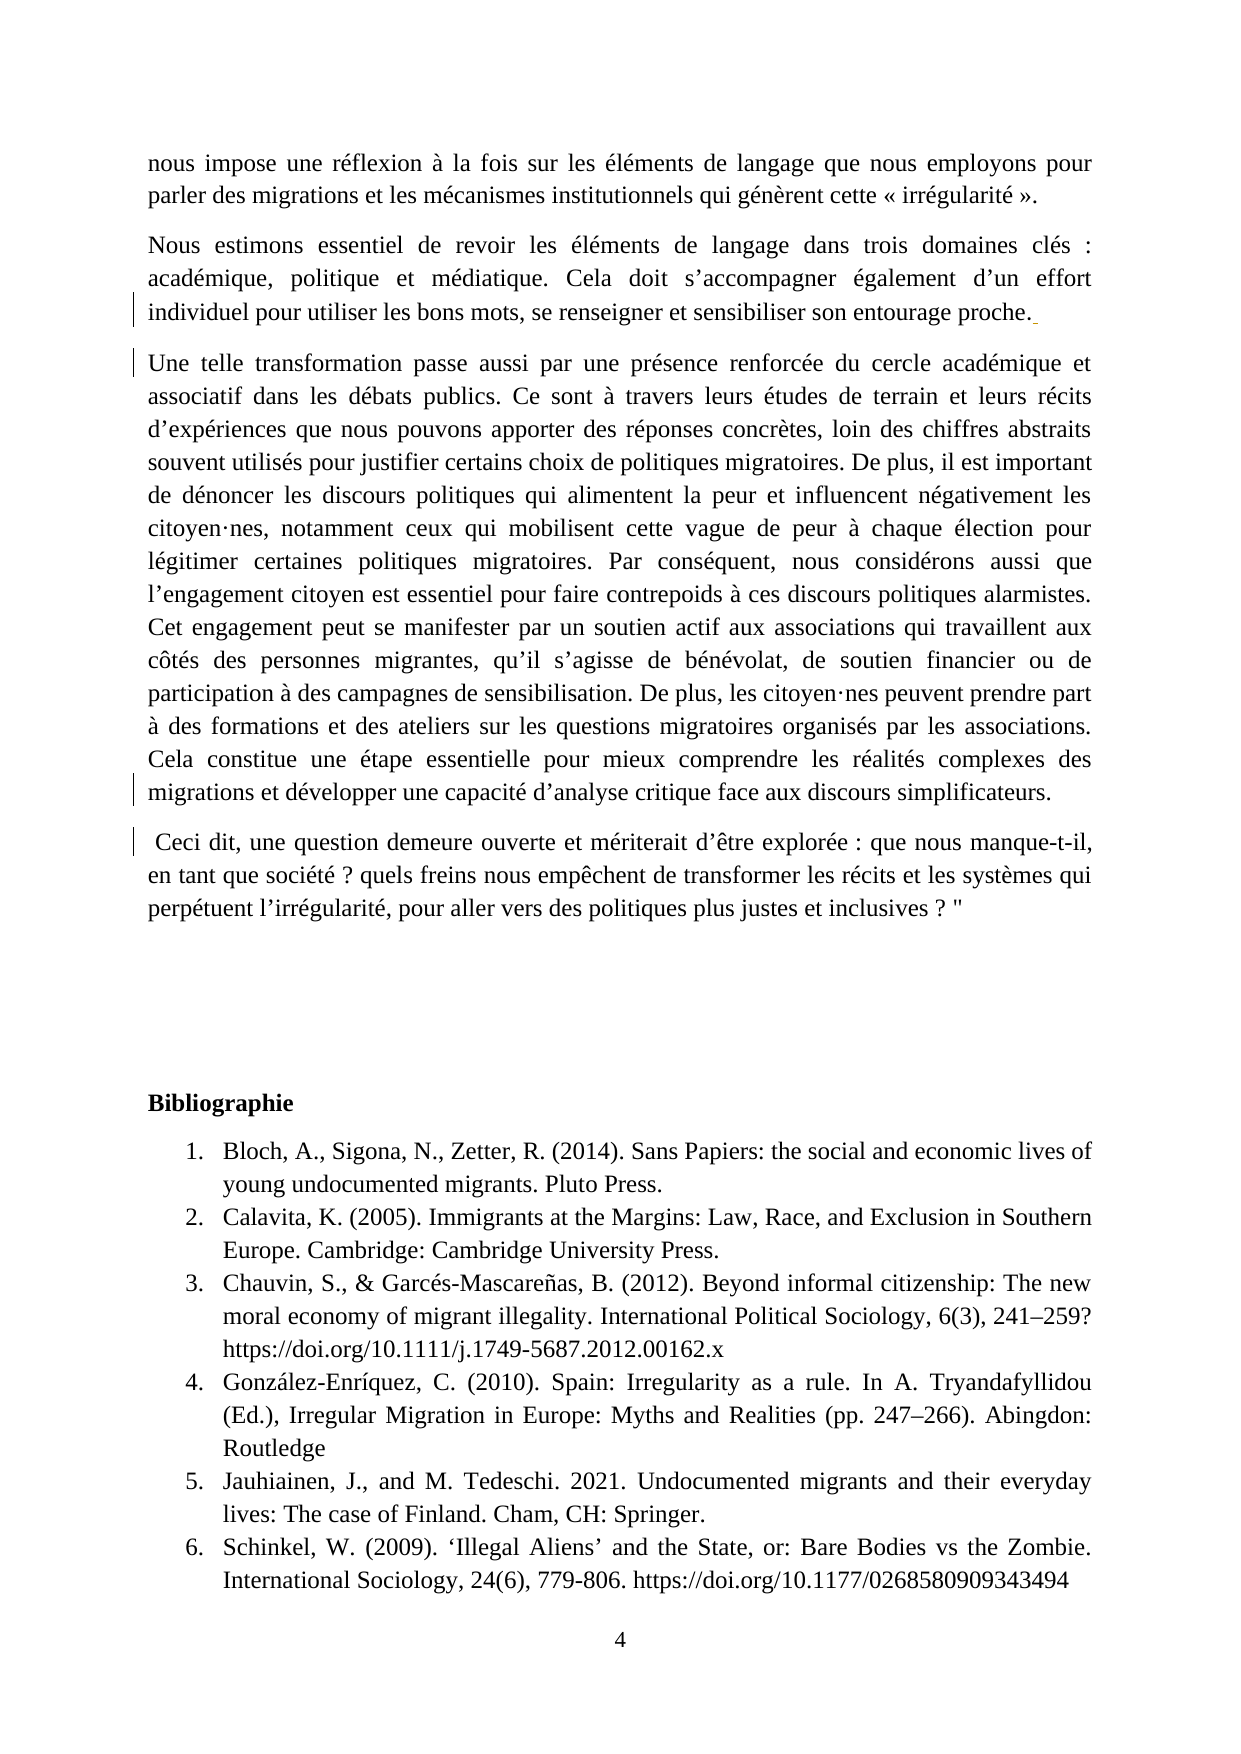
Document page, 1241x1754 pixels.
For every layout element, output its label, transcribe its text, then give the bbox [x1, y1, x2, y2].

list González-Enríquez, C. (2010). Spain: Irregularity as a rule. In A. Tryandafyllidou (Ed.), Irregular Migration in Europe: Myths and Realities (pp. 247–266). Abingdon: Routledge [185, 1367, 1093, 1462]
list Schinkel, W. (2009). ‘Illegal Aliens’ and the State, or: Bare Bodies vs the Zombie. International Sociology, 24(6), 779-806. https://doi.org/10.1177/0268580909343494 [185, 1532, 1093, 1594]
list Calavita, K. (2005). Immigrants at the Margins: Law, Race, and Exclusion in Southern Europe. Cambridge: Cambridge University Press. [185, 1202, 1093, 1263]
list Bloch, A., Sigona, N., Zetter, R. (2014). Sans Papiers: the social and economic lives of young undocumented migrants. Pluto Press. [185, 1136, 1093, 1197]
list Chauvin, S., & Garcés-Mascareñas, B. (2012). Beyond informal citizenship: The new moral economy of migrant illegality. International Political Sociology, 6(3), 241–259? https://doi.org/10.1111/j.1749-5687.2012.00162.x [185, 1268, 1093, 1363]
list Jauhiainen, J., and M. Tedeschi. 2021. Undocumented migrants and their everyday lives: The case of Finland. Cham, CH: Springer. [185, 1466, 1093, 1528]
text Nous estimons essentiel de revoir les éléments de langage dans trois domaines clés : académique, politique et médiatique. Cela doit s’accompagner également d’un effort individuel pour utiliser les bons mots, se renseigner et sensibiliser son entourage proche. [148, 230, 1093, 327]
text Bibliographie [148, 1088, 1093, 1117]
text Ceci dit, une question demeure ouverte et mériterait d’être explorée : que nous manque-t-il, en tant que société ? quels freins nous empêchent de transformer les récits et les systèmes qui perpétuent l’irrégularité, pour aller vers des politiques plus justes et inclusives ? " [148, 827, 1093, 922]
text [148, 148, 1093, 209]
text Une telle transformation passe aussi par une présence renforcée du cercle académique et associatif dans les débats publics. Ce sont à travers leurs études de terrain et leurs récits d’expériences que nous pouvons apporter des réponses concrètes, loin des chiffres abstraits souvent utilisés pour justifier certains choix de politiques migratoires. De plus, il est important de dénoncer les discours politiques qui alimentent la peur et influencent négativement les citoyen·nes, notamment ceux qui mobilisent cette vague de peur à chaque élection pour légitimer certaines politiques migratoires. Par conséquent, nous considérons aussi que l’engagement citoyen est essentiel pour faire contrepoids à ces discours politiques alarmistes. Cet engagement peut se manifester par un soutien actif aux associations qui travaillent aux côtés des personnes migrantes, qu’il s’agisse de bénévolat, de soutien financier ou de participation à des campagnes de sensibilisation. De plus, les citoyen·nes peuvent prendre part à des formations et des ateliers sur les questions migratoires organisés par les associations. Cela constitue une étape essentielle pour mieux comprendre les réalités complexes des migrations et développer une capacité d’analyse critique face aux discours simplificateurs. [148, 348, 1093, 806]
